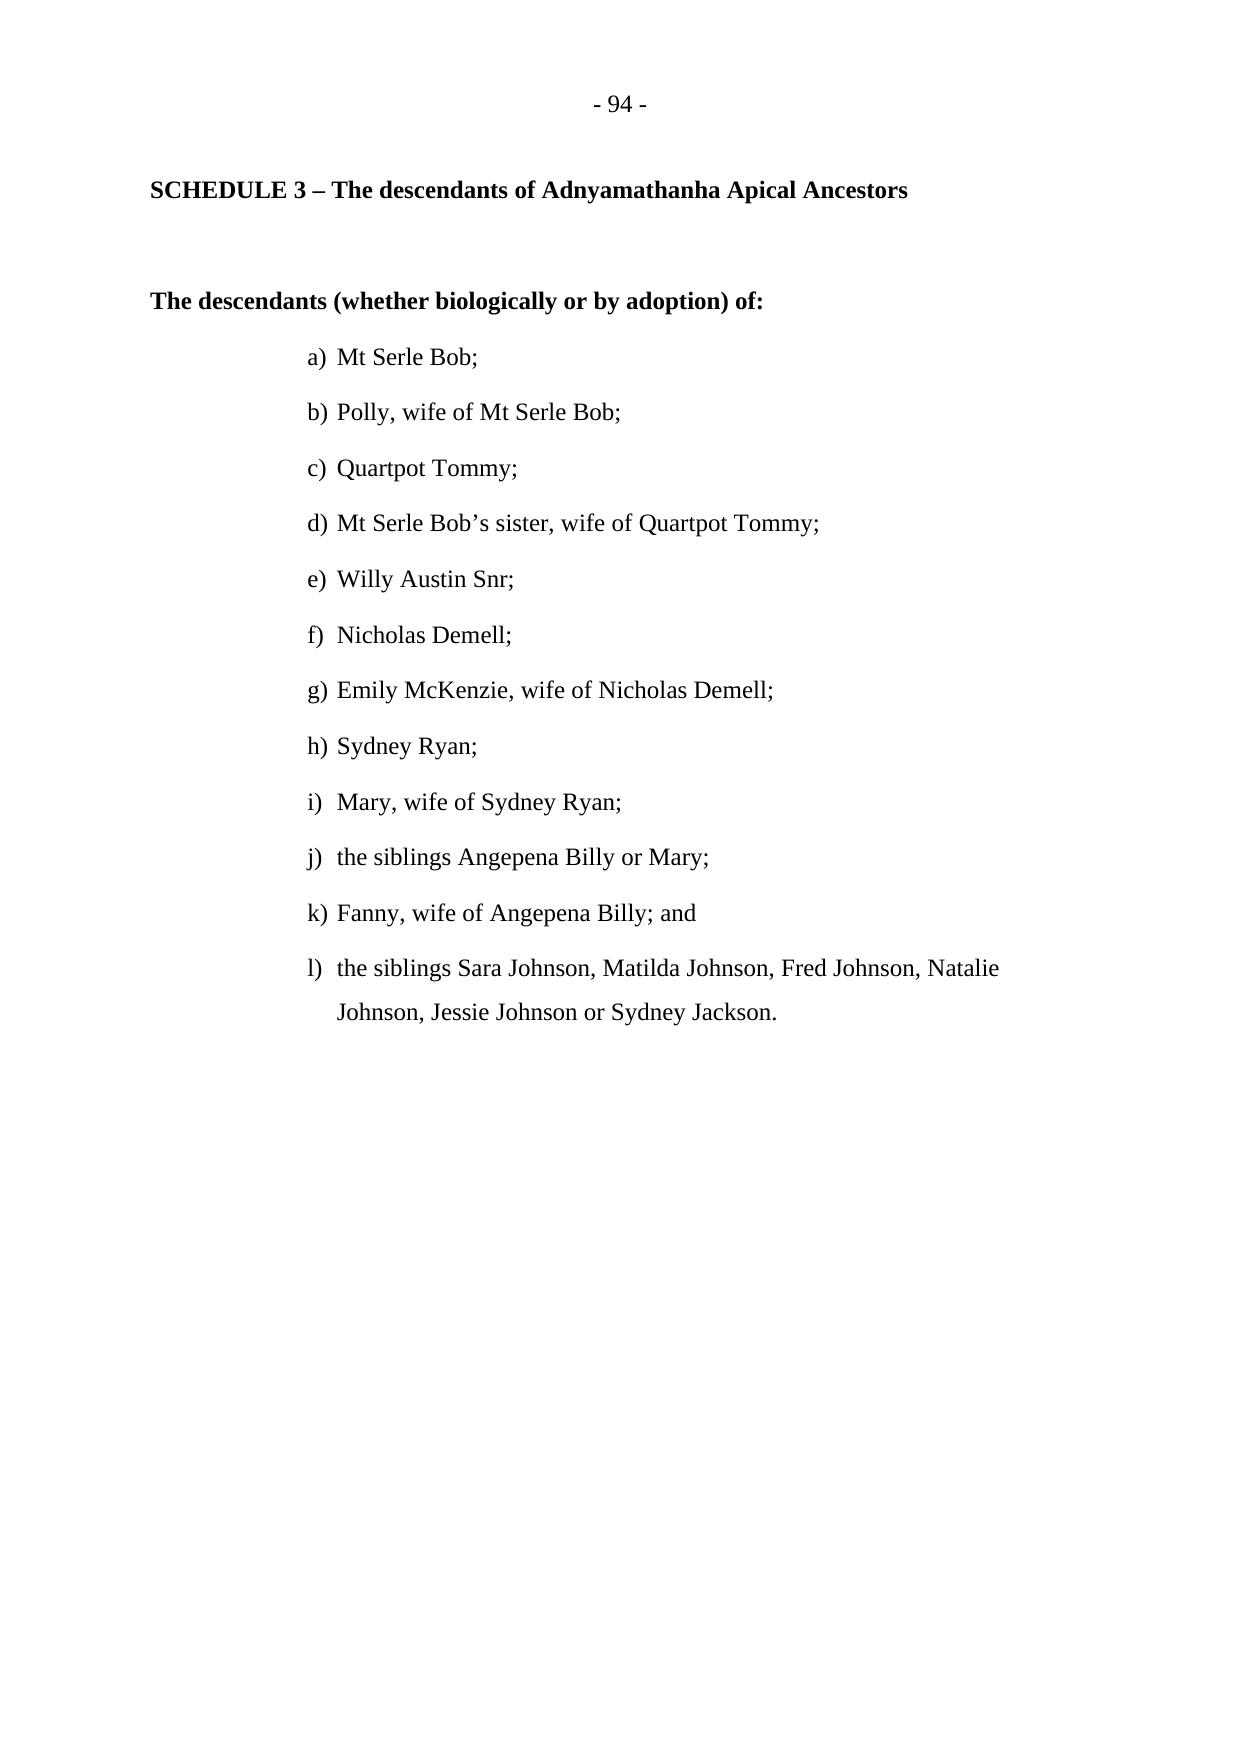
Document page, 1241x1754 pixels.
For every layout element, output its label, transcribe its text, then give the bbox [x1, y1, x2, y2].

list Fanny, wife of Angepena Billy; and [307, 898, 1090, 927]
list Quartpot Tommy; [307, 453, 1090, 482]
list Polly, wife of Mt Serle Bob; [307, 397, 1090, 426]
list the siblings Angepena Billy or Mary; [307, 842, 1090, 871]
text The descendants (whether biologically or by adoption) of: [150, 286, 1090, 315]
list the siblings Sara Johnson, Matilda Johnson, Fred Johnson, Natalie Johnson, Jessie Johnson or Sydney Jackson. [307, 953, 1090, 1025]
list Mary, wife of Sydney Ryan; [307, 787, 1090, 815]
list Mt Serle Bob’s sister, wife of Quartpot Tommy; [307, 508, 1090, 537]
list Mt Serle Bob; [307, 342, 1090, 370]
list Sydney Ryan; [307, 731, 1090, 760]
list Willy Austin Snr; [307, 564, 1090, 593]
list Emily McKenzie, wife of Nicholas Demell; [307, 675, 1090, 704]
list Nicholas Demell; [307, 620, 1090, 648]
text SCHEDULE 3 – The descendants of Adnyamathanha Apical Ancestors [150, 175, 1090, 203]
